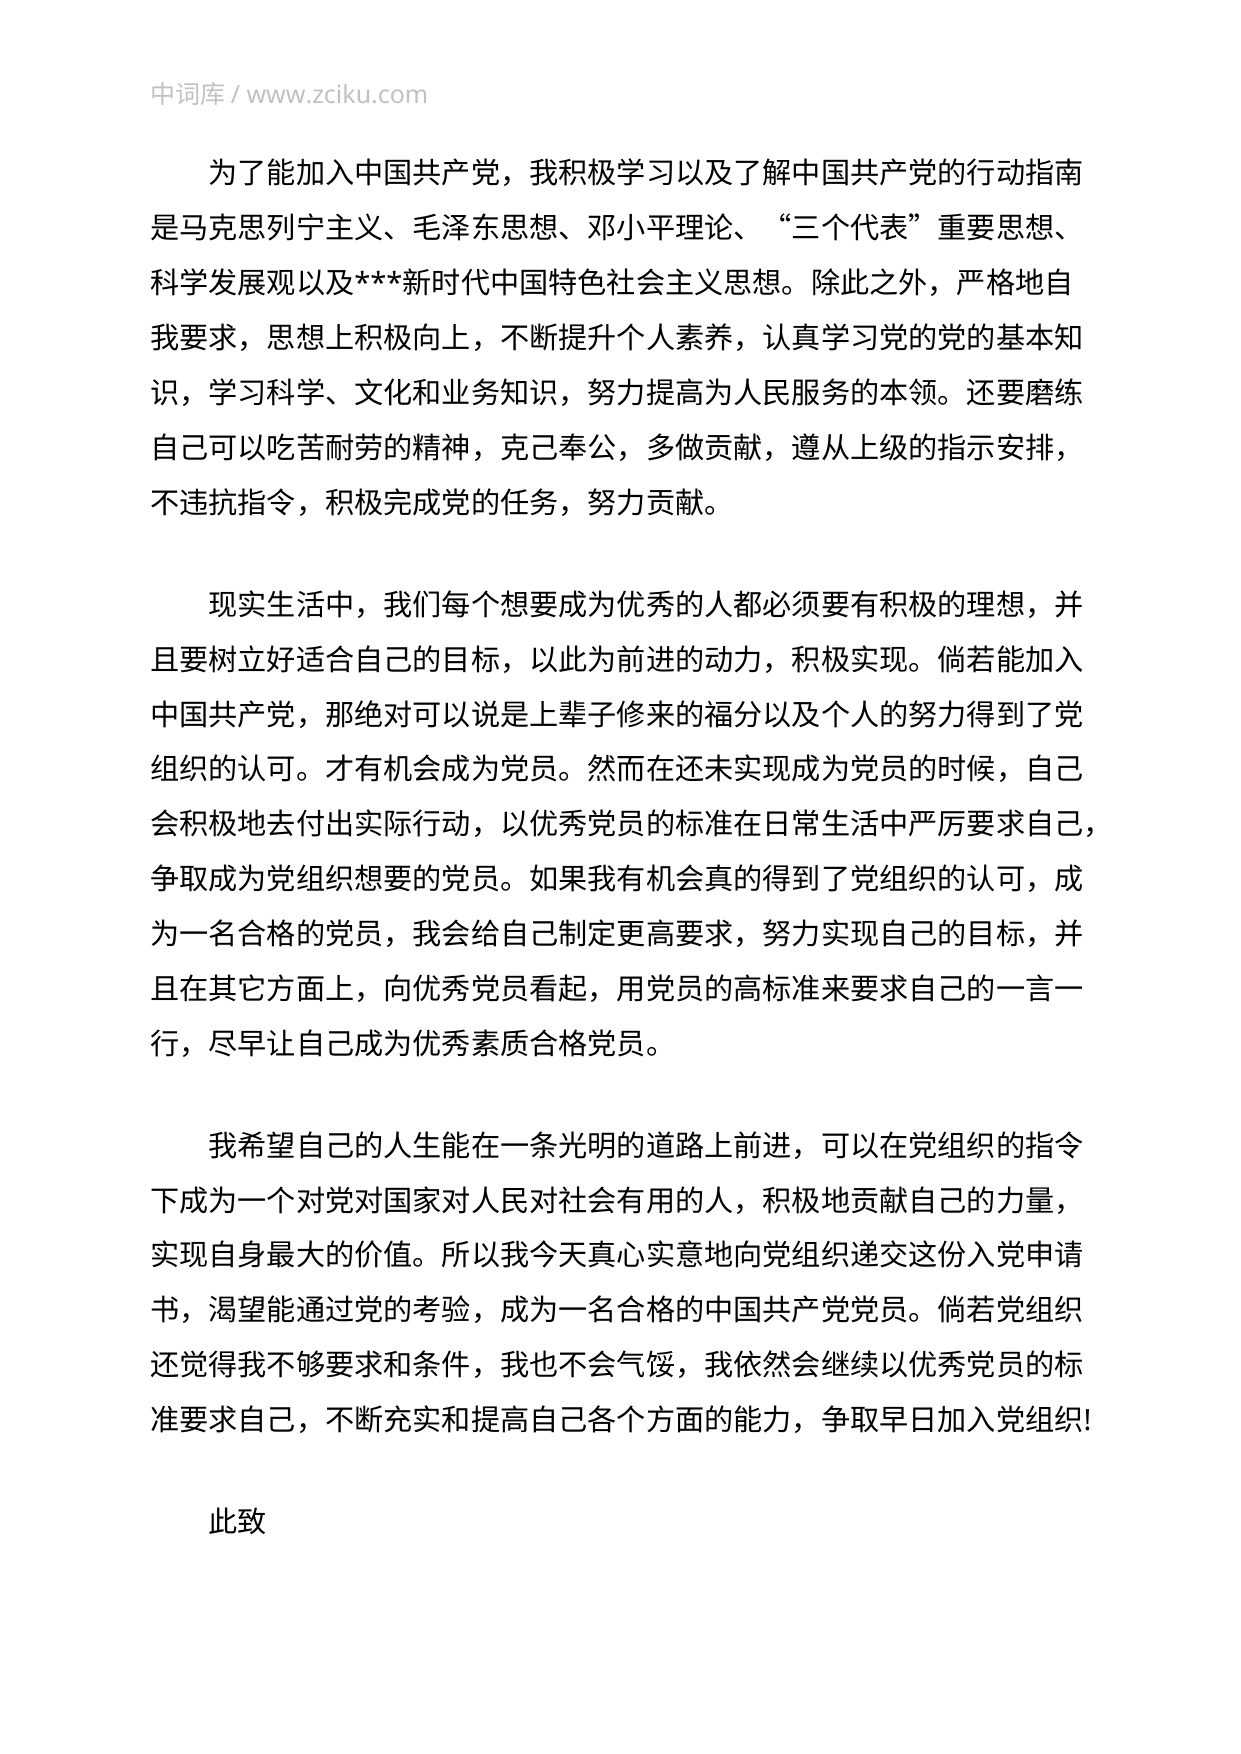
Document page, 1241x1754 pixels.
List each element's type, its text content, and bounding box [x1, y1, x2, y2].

text 我希望自己的人生能在一条光明的道路上前进，可以在党组织的指令下成为一个对党对国家对人民对社会有用的人，积极地贡献自己的力量，实现自身最大的价值。所以我今天真心实意地向党组织递交这份入党申请书，渴望能通过党的考验，成为一名合格的中国共产党党员。倘若党组织还觉得我不够要求和条件，我也不会气馁，我依然会继续以优秀党员的标准要求自己，不断充实和提高自己各个方面的能力，争取早日加入党组织! [150, 1122, 1090, 1439]
text 现实生活中，我们每个想要成为优秀的人都必须要有积极的理想，并且要树立好适合自己的目标，以此为前进的动力，积极实现。倘若能加入中国共产党，那绝对可以说是上辈子修来的福分以及个人的努力得到了党组织的认可。才有机会成为党员。然而在还未实现成为党员的时候，自己会积极地去付出实际行动，以优秀党员的标准在日常生活中严厉要求自己，争取成为党组织想要的党员。如果我有机会真的得到了党组织的认可，成为一名合格的党员，我会给自己制定更高要求，努力实现自己的目标，并且在其它方面上，向优秀党员看起，用党员的高标准来要求自己的一言一行，尽早让自己成为优秀素质合格党员。 [150, 581, 1090, 1063]
text 为了能加入中国共产党，我积极学习以及了解中国共产党的行动指南是马克思列宁主义、毛泽东思想、邓小平理论、“三个代表”重要思想、科学发展观以及***新时代中国特色社会主义思想。除此之外，严格地自我要求，思想上积极向上，不断提升个人素养，认真学习党的党的基本知识，学习科学、文化和业务知识，努力提高为人民服务的本领。还要磨练自己可以吃苦耐劳的精神，克己奉公，多做贡献，遵从上级的指示安排，不违抗指令，积极完成党的任务，努力贡献。 [150, 150, 1090, 522]
text 此致 [150, 1499, 1090, 1541]
